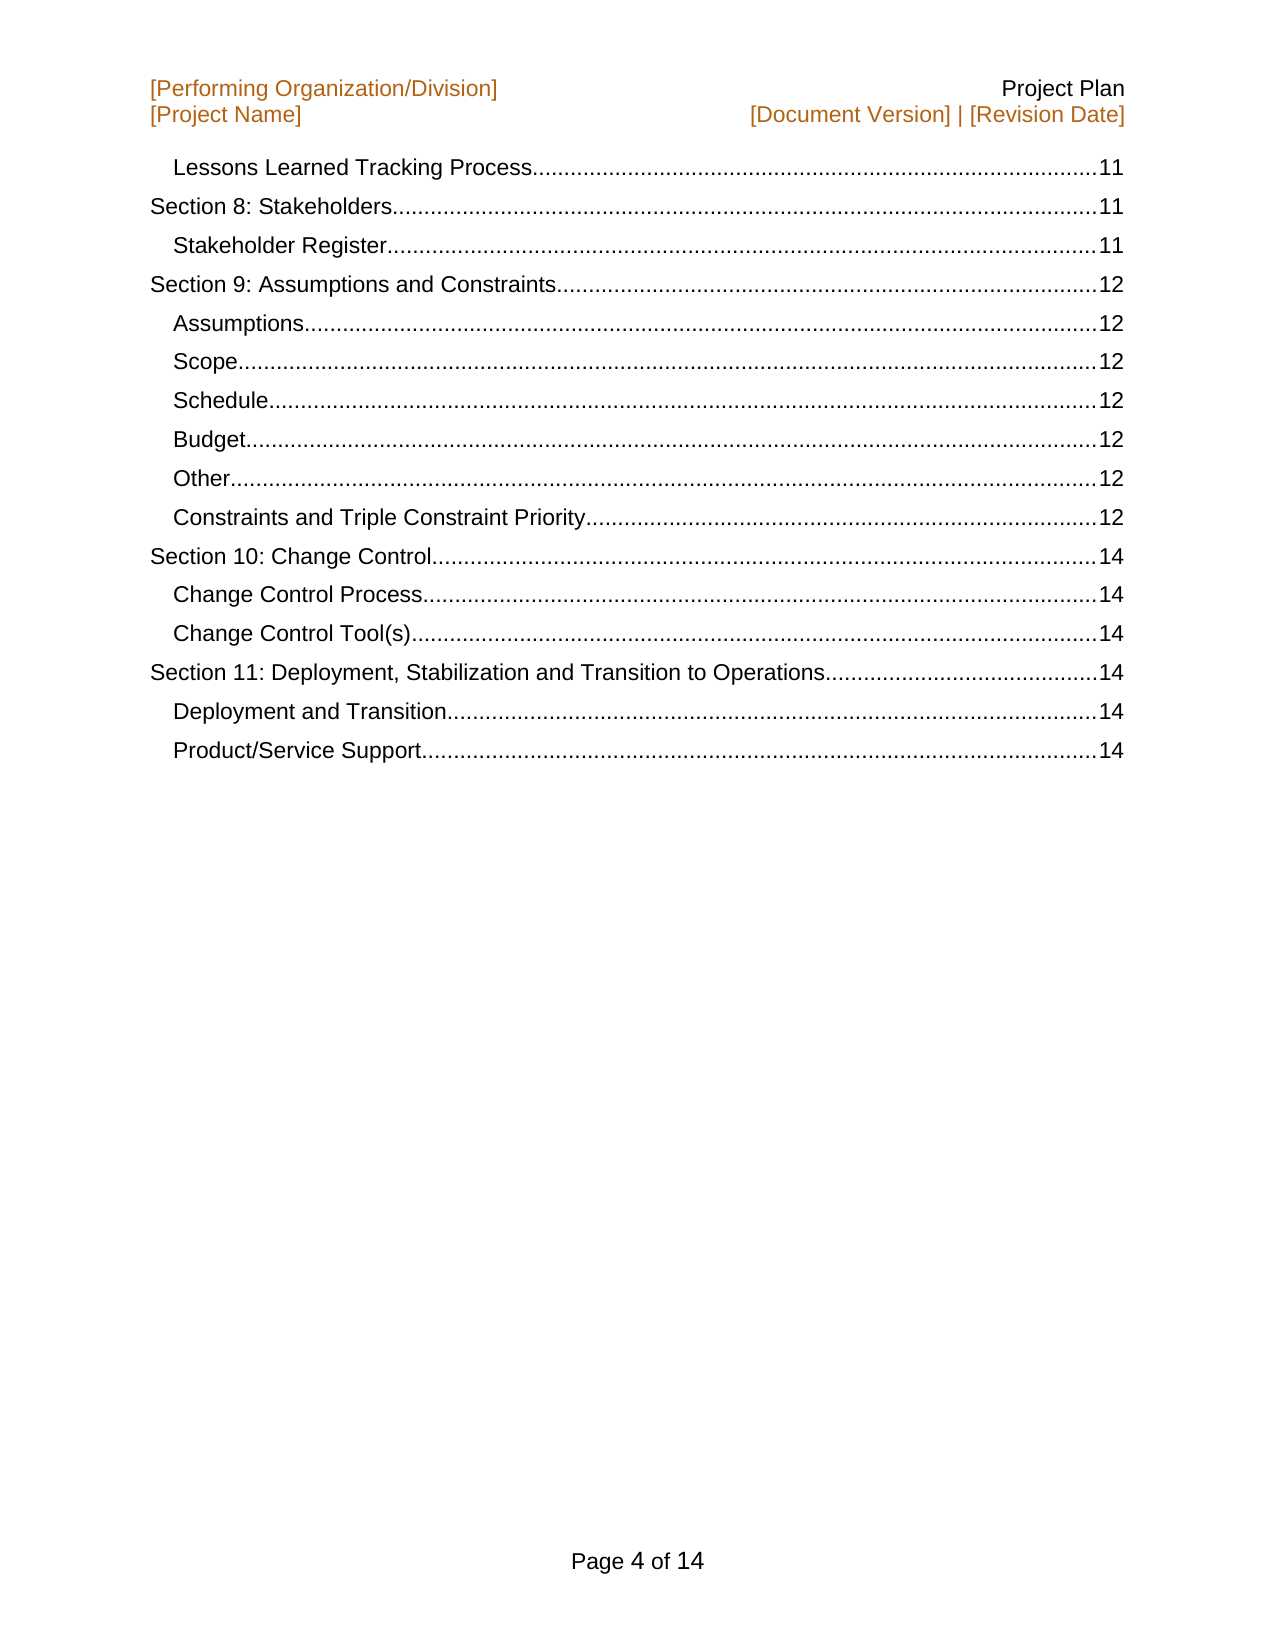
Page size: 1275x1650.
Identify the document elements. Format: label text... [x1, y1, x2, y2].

text Scope 12 [173, 348, 1125, 375]
text Stakeholder Register 11 [173, 232, 1125, 258]
text Lessons Learned Tracking Process 11 [173, 154, 1125, 180]
text Deployment and Transition 14 [173, 698, 1125, 724]
text Section 9: Assumptions and Constraints 12 [150, 271, 1125, 297]
text Budget 12 [173, 426, 1125, 452]
text Section 11: Deployment, Stabilization and Transition to Operations 14 [150, 659, 1125, 686]
text Other 12 [173, 465, 1125, 491]
text Constraints and Triple Constraint Priority 12 [173, 504, 1125, 530]
text Section 10: Change Control 14 [150, 543, 1125, 569]
text Change Control Tool(s) 14 [173, 620, 1125, 647]
text Assumptions 12 [173, 309, 1125, 336]
text Change Control Process 14 [173, 581, 1125, 608]
text Schedule 12 [173, 387, 1125, 413]
text Section 8: Stakeholders 11 [150, 193, 1125, 219]
text Product/Service Support 14 [173, 737, 1125, 763]
